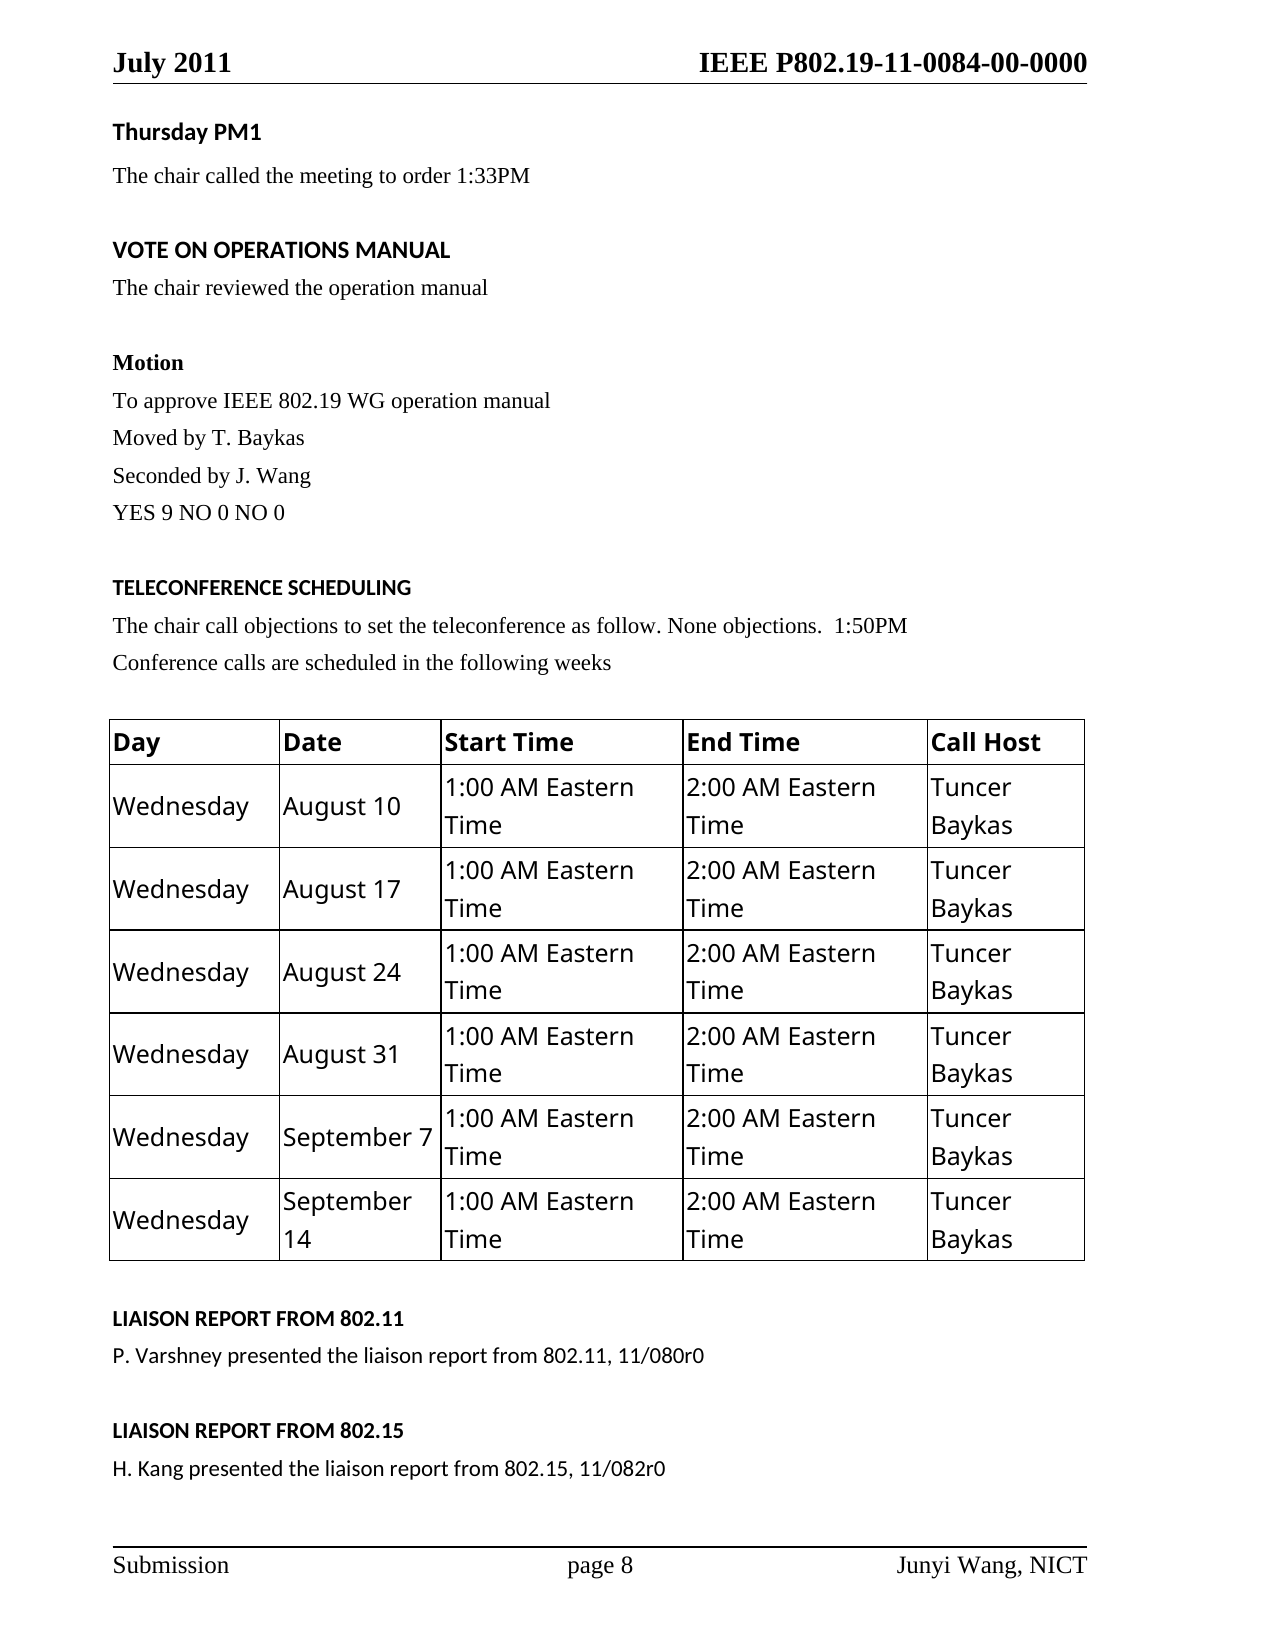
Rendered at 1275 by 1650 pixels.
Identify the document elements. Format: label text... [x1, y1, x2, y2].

table_cell 1:00 AM Eastern Time [442, 1014, 682, 1095]
text Conference calls are scheduled in the following weeks [112, 644, 1087, 681]
table_cell 2:00 AM Eastern Time [684, 931, 927, 1012]
text The chair call objections to set the teleconference as follow. None objections. 1:50PM [112, 606, 1087, 644]
table_header Date [280, 720, 440, 763]
table_cell 1:00 AM Eastern Time [442, 931, 682, 1012]
table_cell 2:00 AM Eastern Time [684, 1096, 927, 1178]
subtitle Thursday PM1 [112, 112, 1087, 150]
table_cell Wednesday [110, 1179, 279, 1260]
table_cell Tuncer Baykas [928, 931, 1084, 1012]
text H. Kang presented the liaison report from 802.15, 11/082r0 [112, 1449, 1087, 1486]
text The chair reviewed the operation manual [112, 269, 1087, 306]
text YES 9 NO 0 NO 0 [112, 494, 1087, 531]
table_cell August 24 [280, 931, 440, 1012]
table_cell 2:00 AM Eastern Time [684, 765, 927, 846]
text LIAISON REPORT FROM 802.15 [112, 1411, 1087, 1449]
table_header End Time [684, 720, 927, 763]
table_header Call Host [928, 720, 1084, 763]
text LIAISON REPORT FROM 802.11 [112, 1299, 1087, 1336]
table_header Start Time [442, 720, 682, 763]
table_cell Wednesday [110, 765, 279, 846]
table_cell August 17 [280, 848, 440, 929]
table_cell Tuncer Baykas [928, 765, 1084, 846]
text The chair called the meeting to order 1:33PM [112, 156, 1087, 194]
text P. Varshney presented the liaison report from 802.11, 11/080r0 [112, 1336, 1087, 1374]
text To approve IEEE 802.19 WG operation manual [112, 381, 1087, 419]
table_cell 2:00 AM Eastern Time [684, 848, 927, 929]
text TELECONFERENCE SCHEDULING [112, 569, 1087, 606]
table_cell Tuncer Baykas [928, 1179, 1084, 1260]
table_cell 1:00 AM Eastern Time [442, 1096, 682, 1178]
table_cell Wednesday [110, 931, 279, 1012]
table_cell Tuncer Baykas [928, 1014, 1084, 1095]
table_cell August 10 [280, 765, 440, 846]
table_cell September 14 [280, 1179, 440, 1260]
table_cell Wednesday [110, 1096, 279, 1178]
table_cell August 31 [280, 1014, 440, 1095]
table_cell Wednesday [110, 848, 279, 929]
text VOTE ON OPERATIONS MANUAL [112, 231, 1087, 269]
text Moved by T. Baykas [112, 419, 1087, 456]
text Motion [112, 344, 1087, 381]
table_cell Tuncer Baykas [928, 848, 1084, 929]
table_cell 1:00 AM Eastern Time [442, 848, 682, 929]
table_cell 2:00 AM Eastern Time [684, 1179, 927, 1260]
table_cell September 7 [280, 1096, 440, 1178]
table_cell 1:00 AM Eastern Time [442, 1179, 682, 1260]
text Seconded by J. Wang [112, 456, 1087, 494]
table_header Day [110, 720, 279, 763]
table_cell 1:00 AM Eastern Time [442, 765, 682, 846]
table_cell 2:00 AM Eastern Time [684, 1014, 927, 1095]
table_cell Wednesday [110, 1014, 279, 1095]
table_cell Tuncer Baykas [928, 1096, 1084, 1178]
